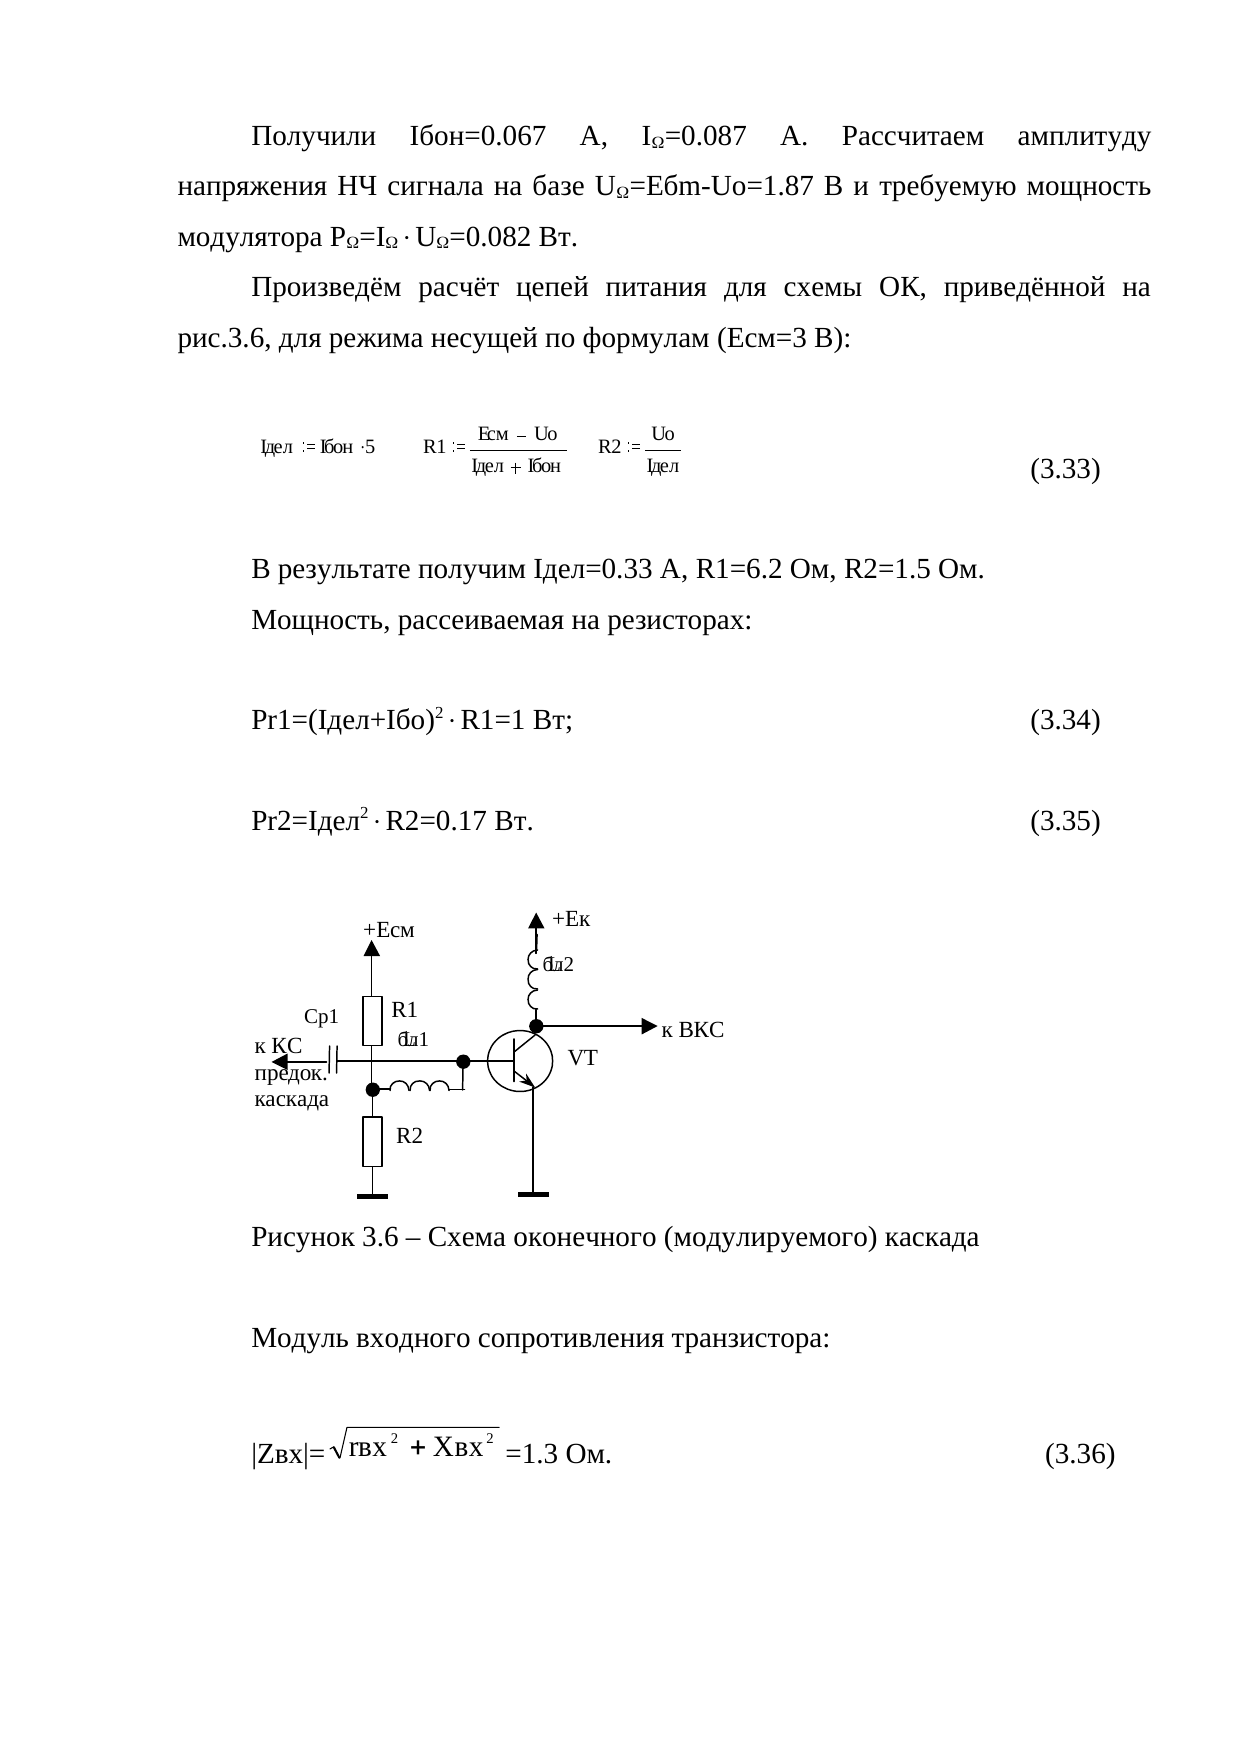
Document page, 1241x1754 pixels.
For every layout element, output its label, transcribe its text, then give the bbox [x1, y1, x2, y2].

text Модуль входного сопротивления транзистора: [177, 1320, 1152, 1354]
text Pr1=(Iдел+Iбо)2R1=1 Вт; (3.34) [177, 702, 1152, 736]
text |Zвх|==1.3 Ом. (3.36) [177, 1421, 1152, 1469]
text В результате получим Iдел=0.33 А, R1=6.2 Ом, R2=1.5 Ом. [177, 552, 1152, 585]
text Pr2=Iдел2R2=0.17 Вт. (3.35) [177, 803, 1152, 837]
text (3.33) [177, 420, 1152, 484]
text Рисунок 3.6 – Схема оконечного (модулируемого) каскада [177, 1219, 1152, 1253]
text Получили Iбон=0.067 А, I=0.087 А. Рассчитаем амплитуду напряжения НЧ сигнала на базе U=Eбm-Uo=1.87 В и требуемую мощность модулятора P=IU=0.082 Вт. [177, 118, 1152, 253]
text Мощность, рассеиваемая на резисторах: [177, 602, 1152, 635]
text Произведём расчёт цепей питания для схемы ОК, приведённой на рис.3.6, для режима несущей по формулам (Есм=3 В): [177, 269, 1152, 353]
